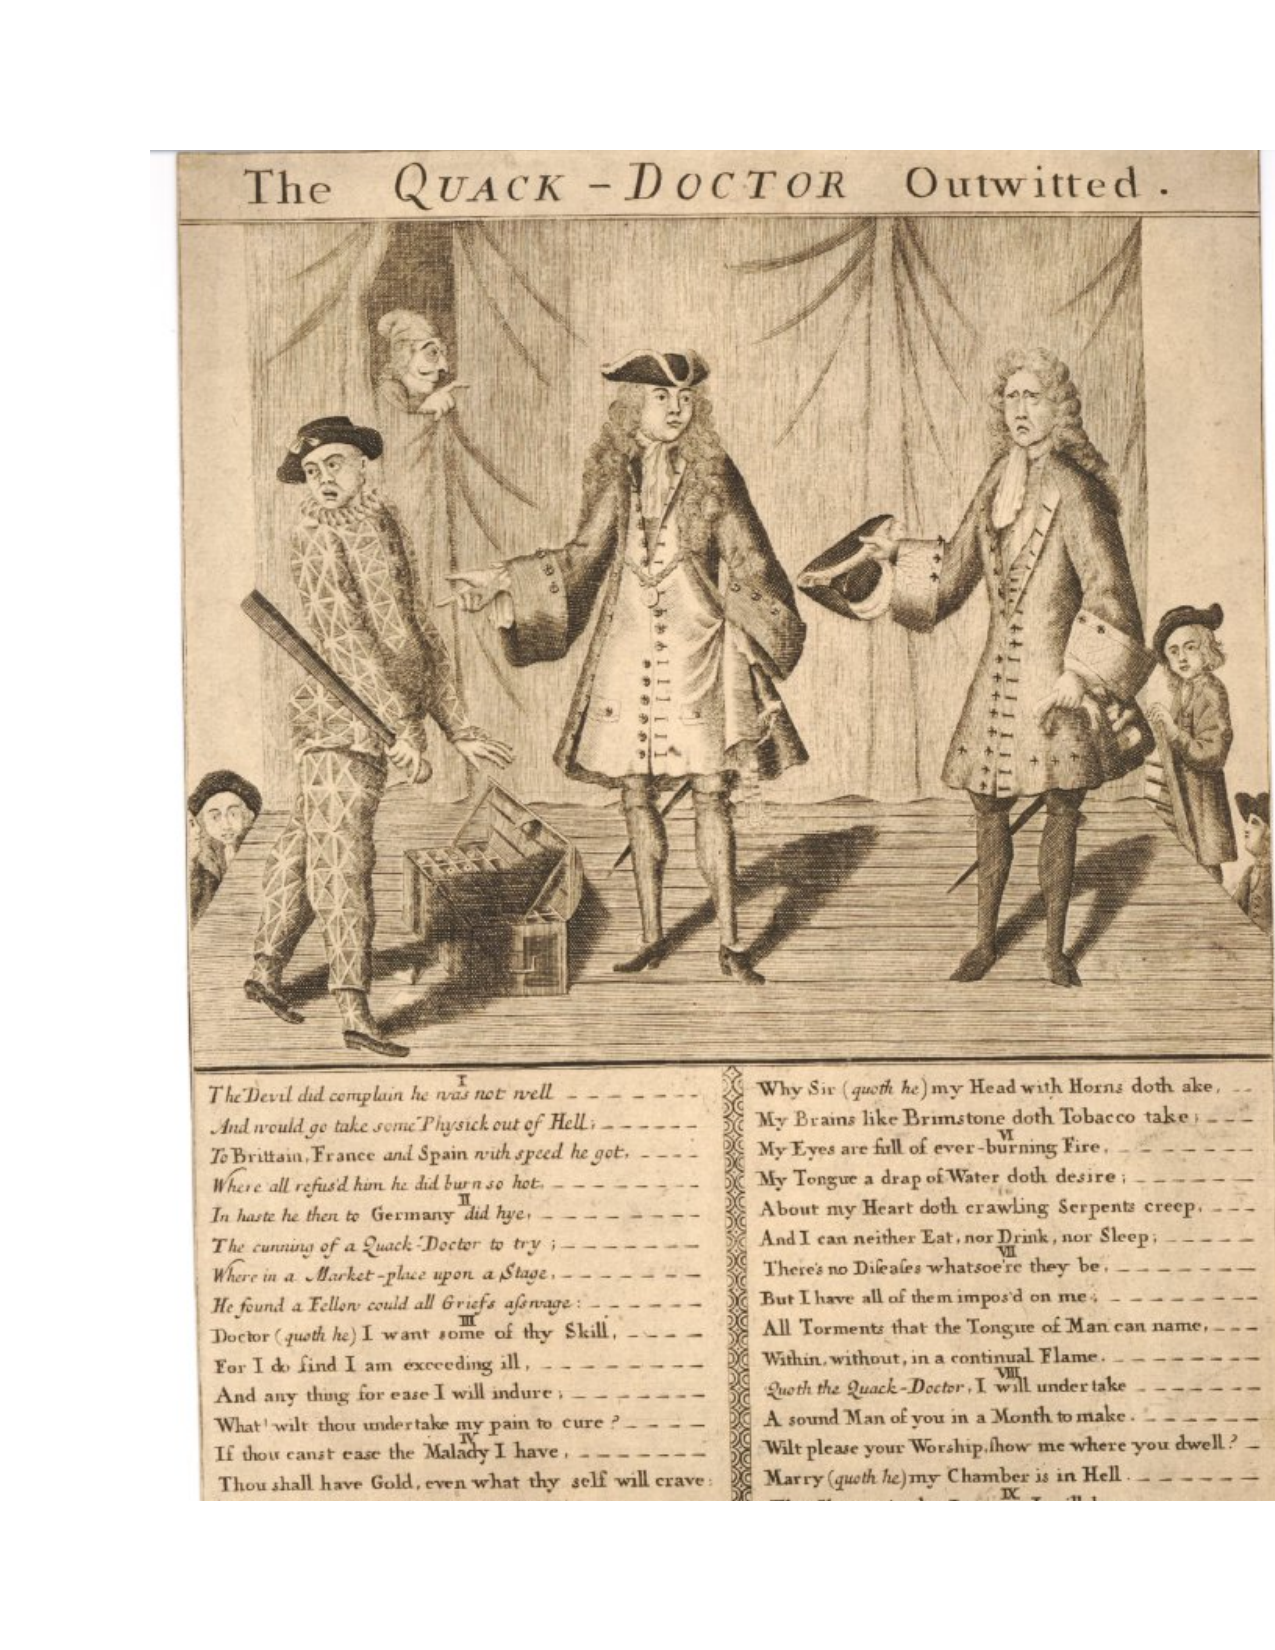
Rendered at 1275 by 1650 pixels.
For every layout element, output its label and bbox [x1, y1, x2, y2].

picture [150, 150, 1275, 1501]
